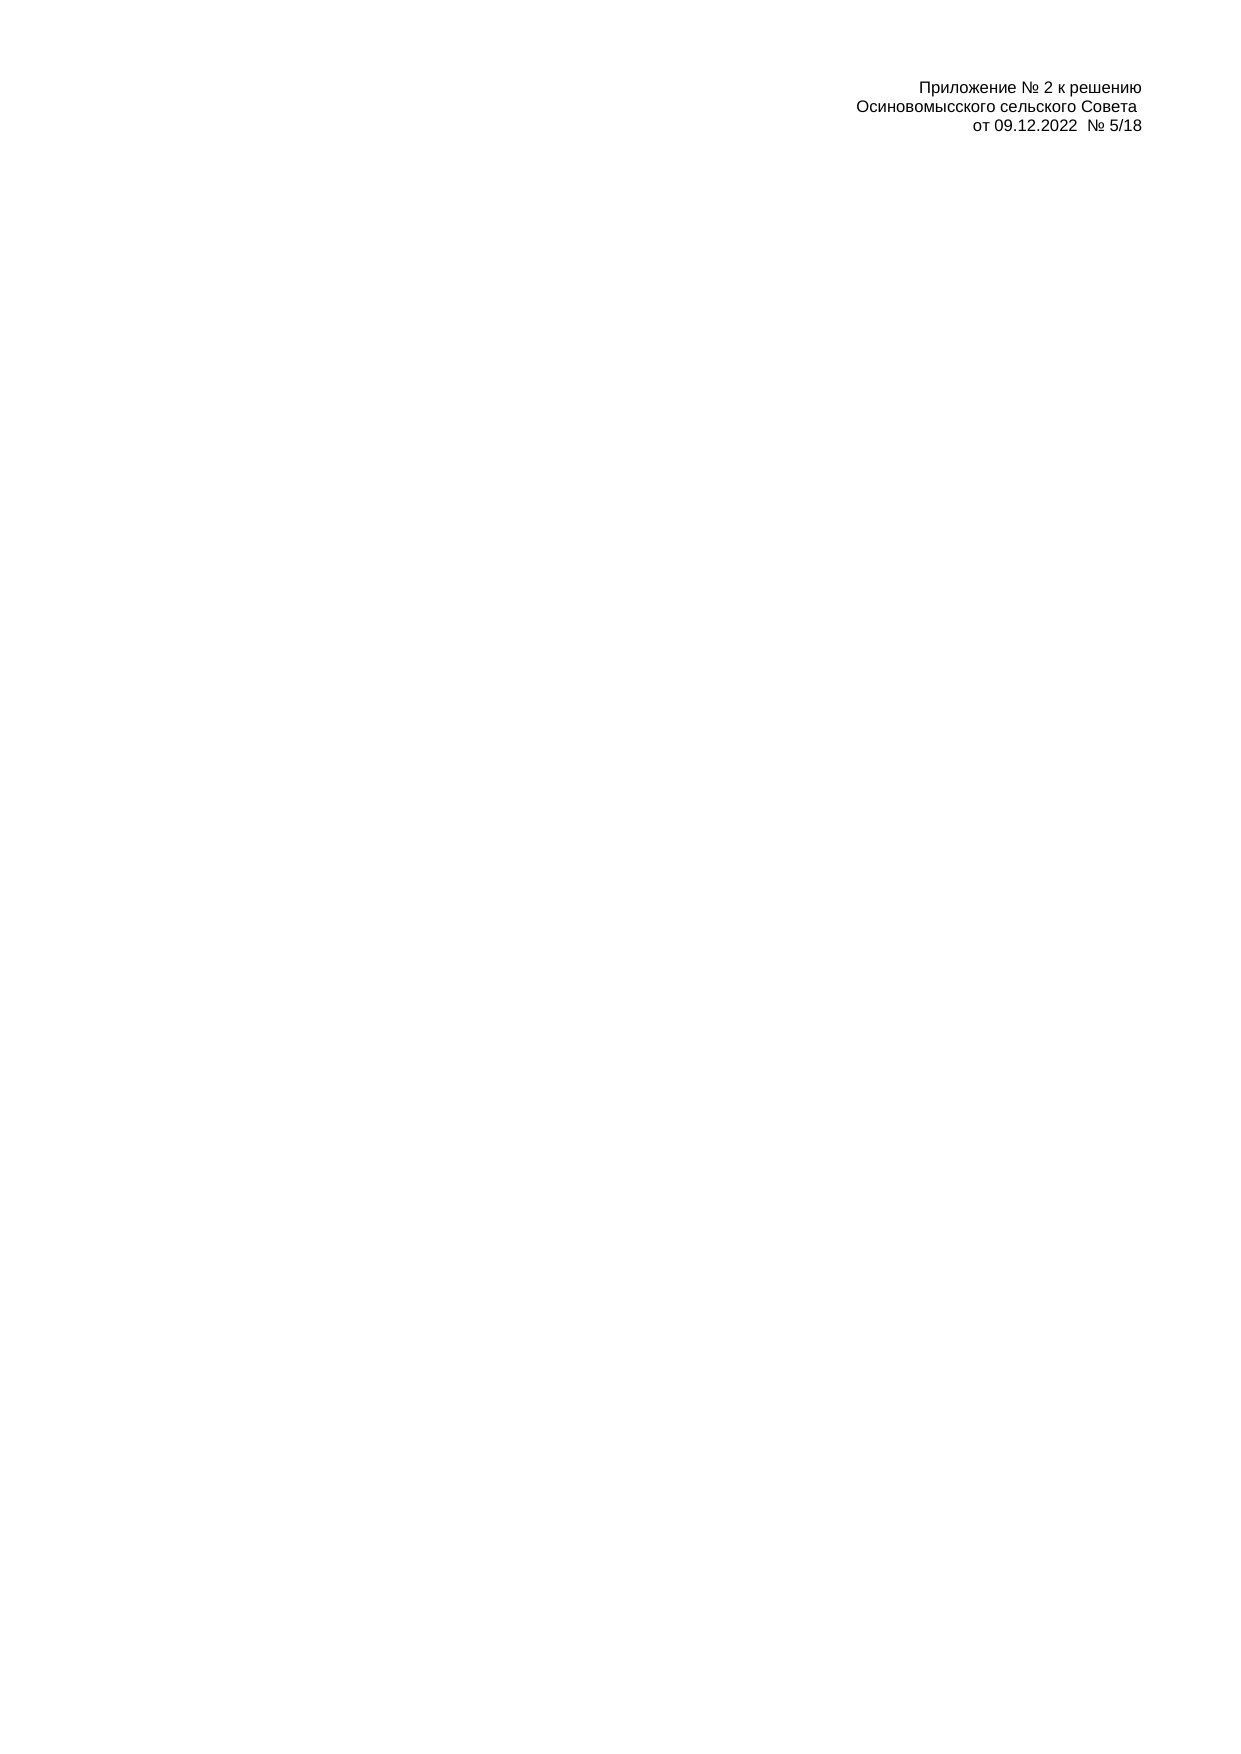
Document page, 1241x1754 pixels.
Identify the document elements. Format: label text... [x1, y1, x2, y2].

table_header Приложение № 2 к решению Осиновомысского сельского Совета от 09.12.2022 № 5/18 [176, 44, 1153, 135]
